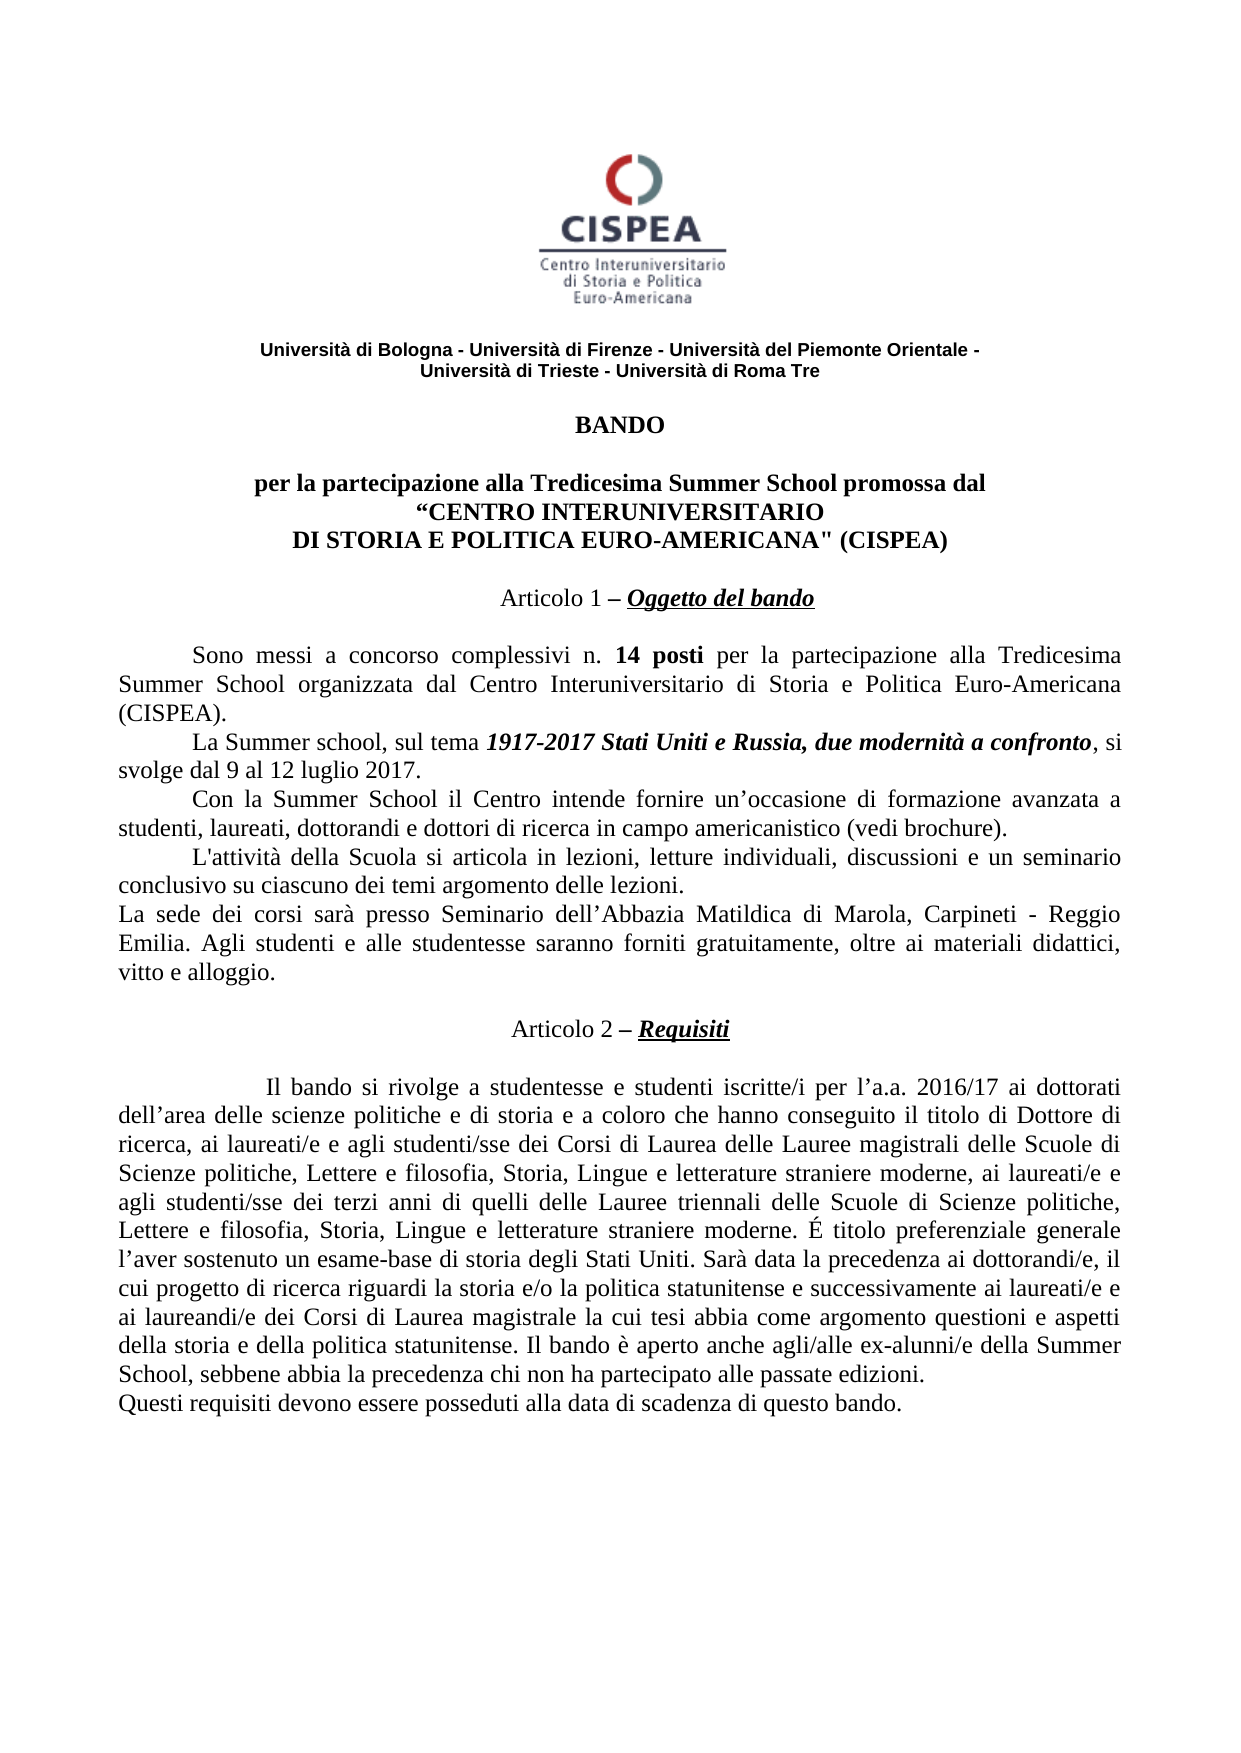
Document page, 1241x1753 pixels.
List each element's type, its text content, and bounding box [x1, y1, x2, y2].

text Questi requisiti devono essere posseduti alla data di scadenza di questo bando. [118, 1388, 1122, 1417]
text L'attività della Scuola si articola in lezioni, letture individuali, discussioni e un seminario conclusivo su ciascuno dei temi argomento delle lezioni. [118, 842, 1122, 899]
text La Summer school, sul tema 1917-2017 Stati Uniti e Russia, due modernità a confronto, si svolge dal 9 al 12 luglio 2017. [118, 727, 1122, 784]
text per la partecipazione alla Tredicesima Summer School promossa dal [118, 468, 1122, 497]
text Sono messi a concorso complessivi n. 14 posti per la partecipazione alla Tredicesima Summer School organizzata dal Centro Interuniversitario di Storia e Politica Euro-Americana (CISPEA). [118, 640, 1122, 727]
text Articolo 1 – Oggetto del bando [118, 583, 1122, 612]
text Articolo 2 – Requisiti [118, 1014, 1122, 1043]
text DI STORIA E POLITICA EURO-AMERICANA" (CISPEA) [118, 525, 1122, 554]
text Con la Summer School il Centro intende fornire un’occasione di formazione avanzata a studenti, laureati, dottorandi e dottori di ricerca in campo americanistico (vedi brochure). [118, 784, 1122, 842]
title Università di Bologna - Università di Firenze - Università del Piemonte Orientale - [118, 338, 1122, 360]
text BANDO [118, 410, 1122, 439]
text La sede dei corsi sarà presso Seminario dell’Abbazia Matildica di Marola, Carpineti - Reggio Emilia. Agli studenti e alle studentesse saranno forniti gratuitamente, oltre ai materiali didattici, vitto e alloggio. [118, 899, 1122, 985]
picture [509, 147, 766, 311]
text “CENTRO INTERUNIVERSITARIO [118, 497, 1122, 525]
text Il bando si rivolge a studentesse e studenti iscritte/i per l’a.a. 2016/17 ai dottorati dell’area delle scienze politiche e di storia e a coloro che hanno conseguito il titolo di Dottore di ricerca, ai laureati/e e agli studenti/sse dei Corsi di Laurea delle Lauree magistrali delle Scuole di Scienze politiche, Lettere e filosofia, Storia, Lingue e letterature straniere moderne, ai laureati/e e agli studenti/sse dei terzi anni di quelli delle Lauree triennali delle Scuole di Scienze politiche, Lettere e filosofia, Storia, Lingue e letterature straniere moderne. É titolo preferenziale generale l’aver sostenuto un esame-base di storia degli Stati Uniti. Sarà data la precedenza ai dottorandi/e, il cui progetto di ricerca riguardi la storia e/o la politica statunitense e successivamente ai laureati/e e ai laureandi/e dei Corsi di Laurea magistrale la cui tesi abbia come argomento questioni e aspetti della storia e della politica statunitense. Il bando è aperto anche agli/alle ex-alunni/e della Summer School, sebbene abbia la precedenza chi non ha partecipato alle passate edizioni. [118, 1072, 1122, 1388]
title Università di Trieste - Università di Roma Tre [118, 360, 1122, 382]
